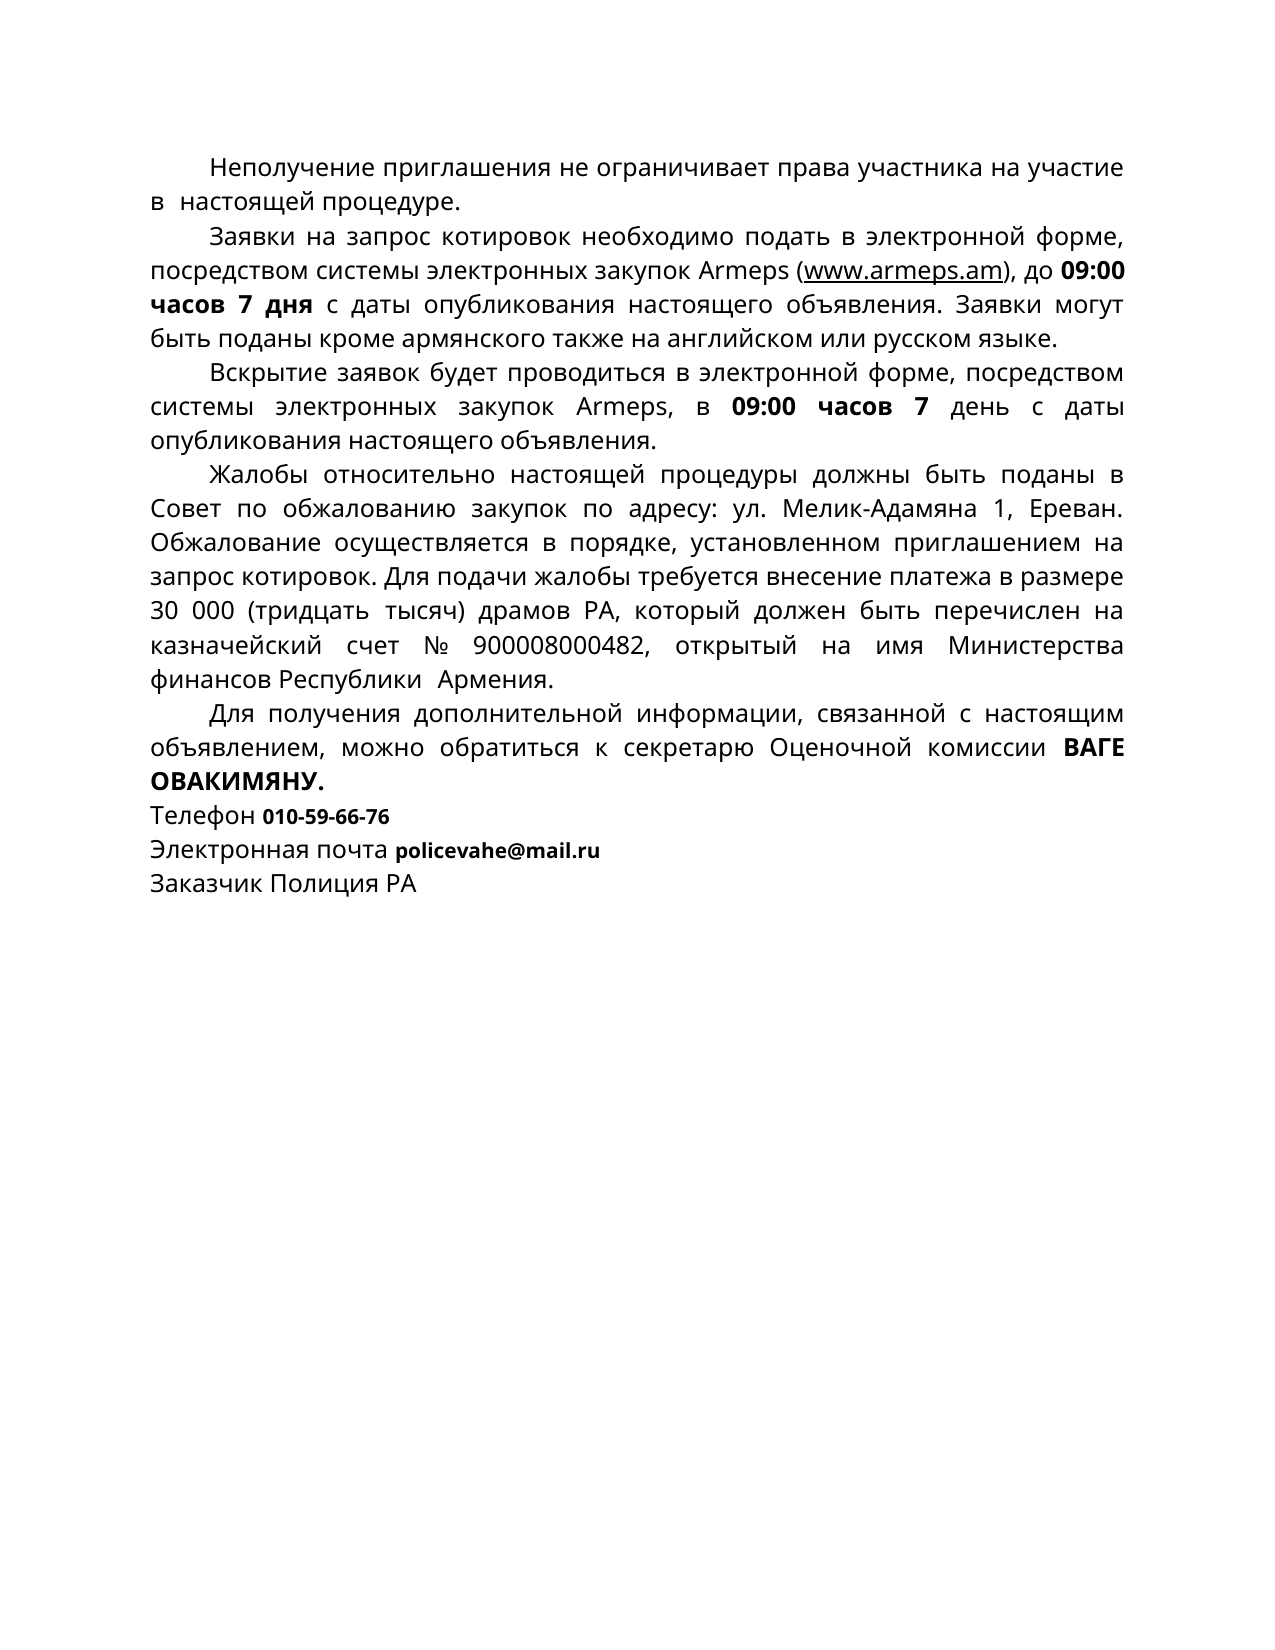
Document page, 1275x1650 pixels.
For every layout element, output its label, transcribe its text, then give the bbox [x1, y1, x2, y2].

text Для получения дополнительной информации, связанной с настоящим объявлением, можно обратиться к секретарю Оценочной комиссии ВАГЕ ОВАКИМЯНУ. [150, 696, 1125, 798]
text Электронная почта policevahe@mail.ru [150, 832, 1125, 866]
text Жалобы относительно настоящей процедуры должны быть поданы в Совет по обжалованию закупок по адресу: ул. Мелик-Адамяна 1, Ереван. Обжалование осуществляется в порядке, установленном приглашением на запрос котировок. Для подачи жалобы требуется внесение платежа в размере 30 000 (тридцать тысяч) драмов РА, который должен быть перечислен на казначейский счет № 900008000482, открытый на имя Министерства финансов Республики Армения. [150, 457, 1125, 696]
text Заказчик Полиция РА [150, 866, 1125, 900]
text Телефон 010-59-66-76 [150, 798, 1125, 832]
text Вскрытие заявок будет проводиться в электронной форме, посредством системы электронных закупок Armeps, в 09:00 часов 7 день с даты опубликования настоящего объявления. [150, 354, 1125, 457]
text Заявки на запрос котировок необходимо подать в электронной форме, посредством системы электронных закупок Armeps (www.armeps.am), до 09:00 часов 7 дня с даты опубликования настоящего объявления. Заявки могут быть поданы кроме армянского также на английском или русском языке. [150, 218, 1125, 354]
text Неполучение приглашения не ограничивает права участника на участие в настоящей процедуре. [150, 150, 1125, 218]
